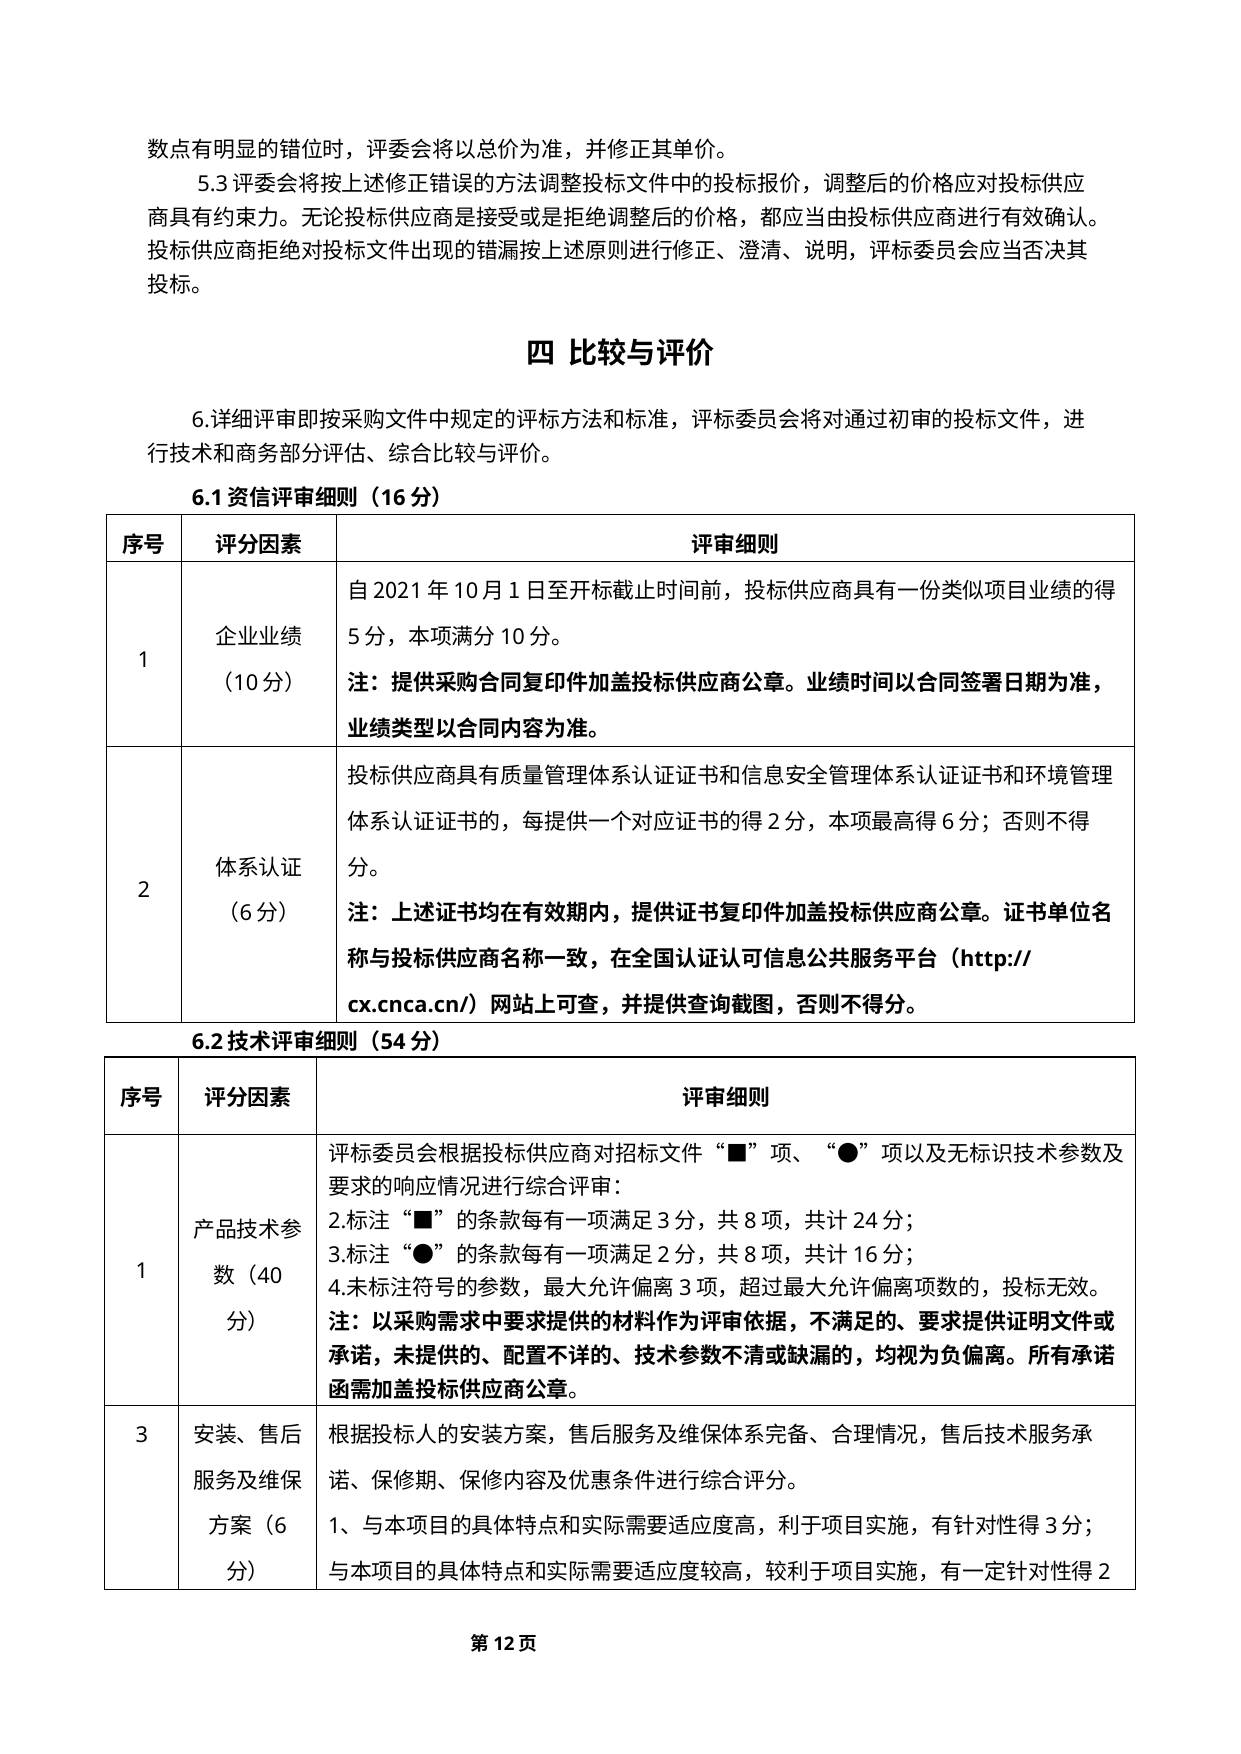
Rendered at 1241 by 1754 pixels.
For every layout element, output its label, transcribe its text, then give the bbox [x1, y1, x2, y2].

table_cell 体系认证 （6分） [182, 747, 336, 1022]
table_cell 企业业绩 （10分） [182, 562, 336, 746]
table_cell 2 [107, 747, 181, 1022]
text 四 比较与评价 [148, 317, 1093, 384]
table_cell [317, 1406, 1135, 1589]
table_header 评分因素 [182, 515, 336, 561]
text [148, 131, 1093, 165]
table_cell 3 [105, 1406, 178, 1589]
table_header 评分因素 [179, 1058, 316, 1133]
table_cell 安装、售后服务及维保方案（6分） [179, 1406, 316, 1589]
table_header 序号 [107, 515, 181, 561]
text 6.详细评审即按采购文件中规定的评标方法和标准，评标委员会将对通过初审的投标文件，进行技术和商务部分评估、综合比较与评价。 [148, 401, 1093, 468]
table_cell 产品技术参数（40分） [179, 1135, 316, 1404]
text 6.1资信评审细则（16分） [148, 468, 1093, 514]
table_cell 自2021年10月1日至开标截止时间前，投标供应商具有一份类似项目业绩的得5分，本项满分10分。 注：提供采购合同复印件加盖投标供应商公章。业绩时间以合同签署日期为准，业绩类型以合同内容为准。 [337, 562, 1134, 746]
text 5.3评委会将按上述修正错误的方法调整投标文件中的投标报价，调整后的价格应对投标供应商具有约束力。无论投标供应商是接受或是拒绝调整后的价格，都应当由投标供应商进行有效确认。投标供应商拒绝对投标文件出现的错漏按上述原则进行修正、澄清、说明，评标委员会应当否决其投标。 [148, 165, 1093, 300]
table_header 序号 [105, 1058, 178, 1133]
table_cell 1 [105, 1135, 178, 1404]
table_header 评审细则 [337, 515, 1134, 561]
table_cell 评标委员会根据投标供应商对招标文件“■”项、“●”项以及无标识技术参数及要求的响应情况进行综合评审： 2.标注“■”的条款每有一项满足3分，共8项，共计24分； 3.标注“●”的条款每有一项满足2分，共8项，共计16分； 4.未标注符号的参数，最大允许偏离3项，超过最大允许偏离项数的，投标无效。 注：以采购需求中要求提供的材料作为评审依据，不满足的、要求提供证明文件或承诺，未提供的、配置不详的、技术参数不清或缺漏的，均视为负偏离。所有承诺函需加盖投标供应商公章。 [317, 1135, 1135, 1404]
table_cell 投标供应商具有质量管理体系认证证书和信息安全管理体系认证证书和环境管理体系认证证书的，每提供一个对应证书的得2分，本项最高得6分；否则不得分。 注：上述证书均在有效期内，提供证书复印件加盖投标供应商公章。证书单位名称与投标供应商名称一致，在全国认证认可信息公共服务平台（http://cx.cnca.cn/）网站上可查，并提供查询截图，否则不得分。 [337, 747, 1134, 1022]
text 6.2技术评审细则（54分） [148, 1023, 1093, 1056]
table_header 评审细则 [317, 1058, 1135, 1133]
table_cell 1 [107, 562, 181, 746]
